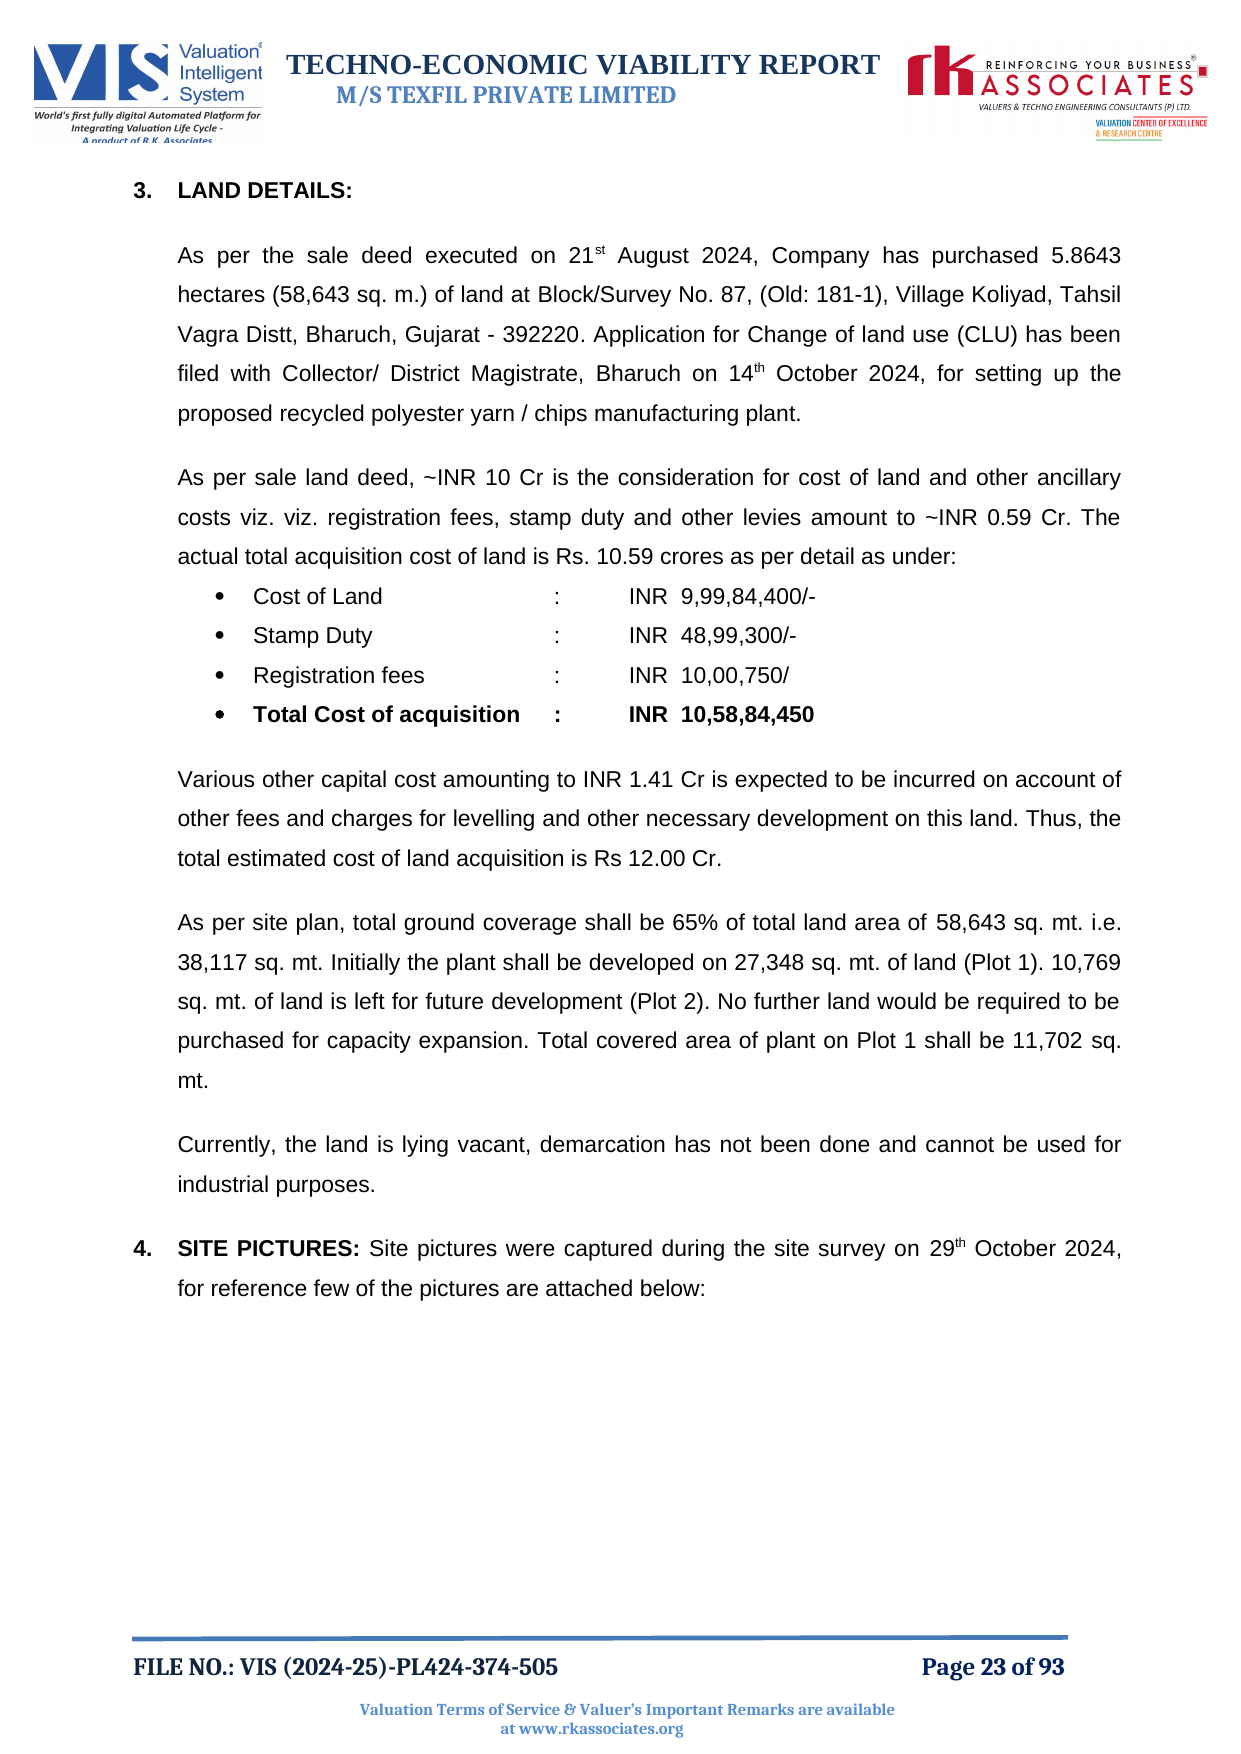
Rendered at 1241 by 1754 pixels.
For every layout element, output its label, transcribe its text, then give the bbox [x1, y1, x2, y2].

list Registration fees : INR 10,00,750/ [216, 662, 1181, 688]
list As per site plan, total ground coverage shall be 65% of total land area of 58,643 sq. mt. i.e. 38,117 sq. mt. Initially the plant shall be developed on 27,348 sq. mt. of land (Plot 1). 10,769 sq. mt. of land is left for future development (Plot 2). No further land would be required to be purchased for capacity expansion. Total covered area of plant on Plot 1 shall be 11,702 sq. mt. [177, 909, 1122, 1093]
list SITE PICTURES: Site pictures were captured during the site survey on 29th October 2024, for reference few of the pictures are attached below: [133, 1235, 1122, 1301]
list Cost of Land : INR 9,99,84,400/- [216, 583, 1181, 609]
picture [33, 42, 262, 143]
list Stamp Duty : INR 48,99,300/- [216, 622, 1181, 648]
list As per the sale deed executed on 21st August 2024, Company has purchased 5.8643 hectares (58,643 sq. m.) of land at Block/Survey No. 87, (Old: 181-1), Village Koliyad, Tahsil Vagra Distt, Bharuch, Gujarat - 392220. Application for Change of land use (CLU) has been filed with Collector/ District Magistrate, Bharuch on 14th October 2024, for setting up the proposed recycled polyester yarn / chips manufacturing plant. [177, 242, 1122, 426]
list As per sale land deed, ~INR 10 Cr is the consideration for cost of land and other ancillary costs viz. viz. registration fees, stamp duty and other levies amount to ~INR 0.59 Cr. The actual total acquisition cost of land is Rs. 10.59 crores as per detail as under: [177, 464, 1122, 569]
list Total Cost of acquisition : INR 10,58,84,450 [216, 701, 1181, 727]
list Currently, the land is lying vacant, demarcation has not been done and cannot be used for industrial purposes. [177, 1131, 1122, 1197]
list LAND DETAILS: [133, 177, 1166, 204]
list Various other capital cost amounting to INR 1.41 Cr is expected to be incurred on account of other fees and charges for levelling and other necessary development on this land. Thus, the total estimated cost of land acquisition is Rs 12.00 Cr. [177, 766, 1122, 871]
picture [902, 37, 1209, 141]
